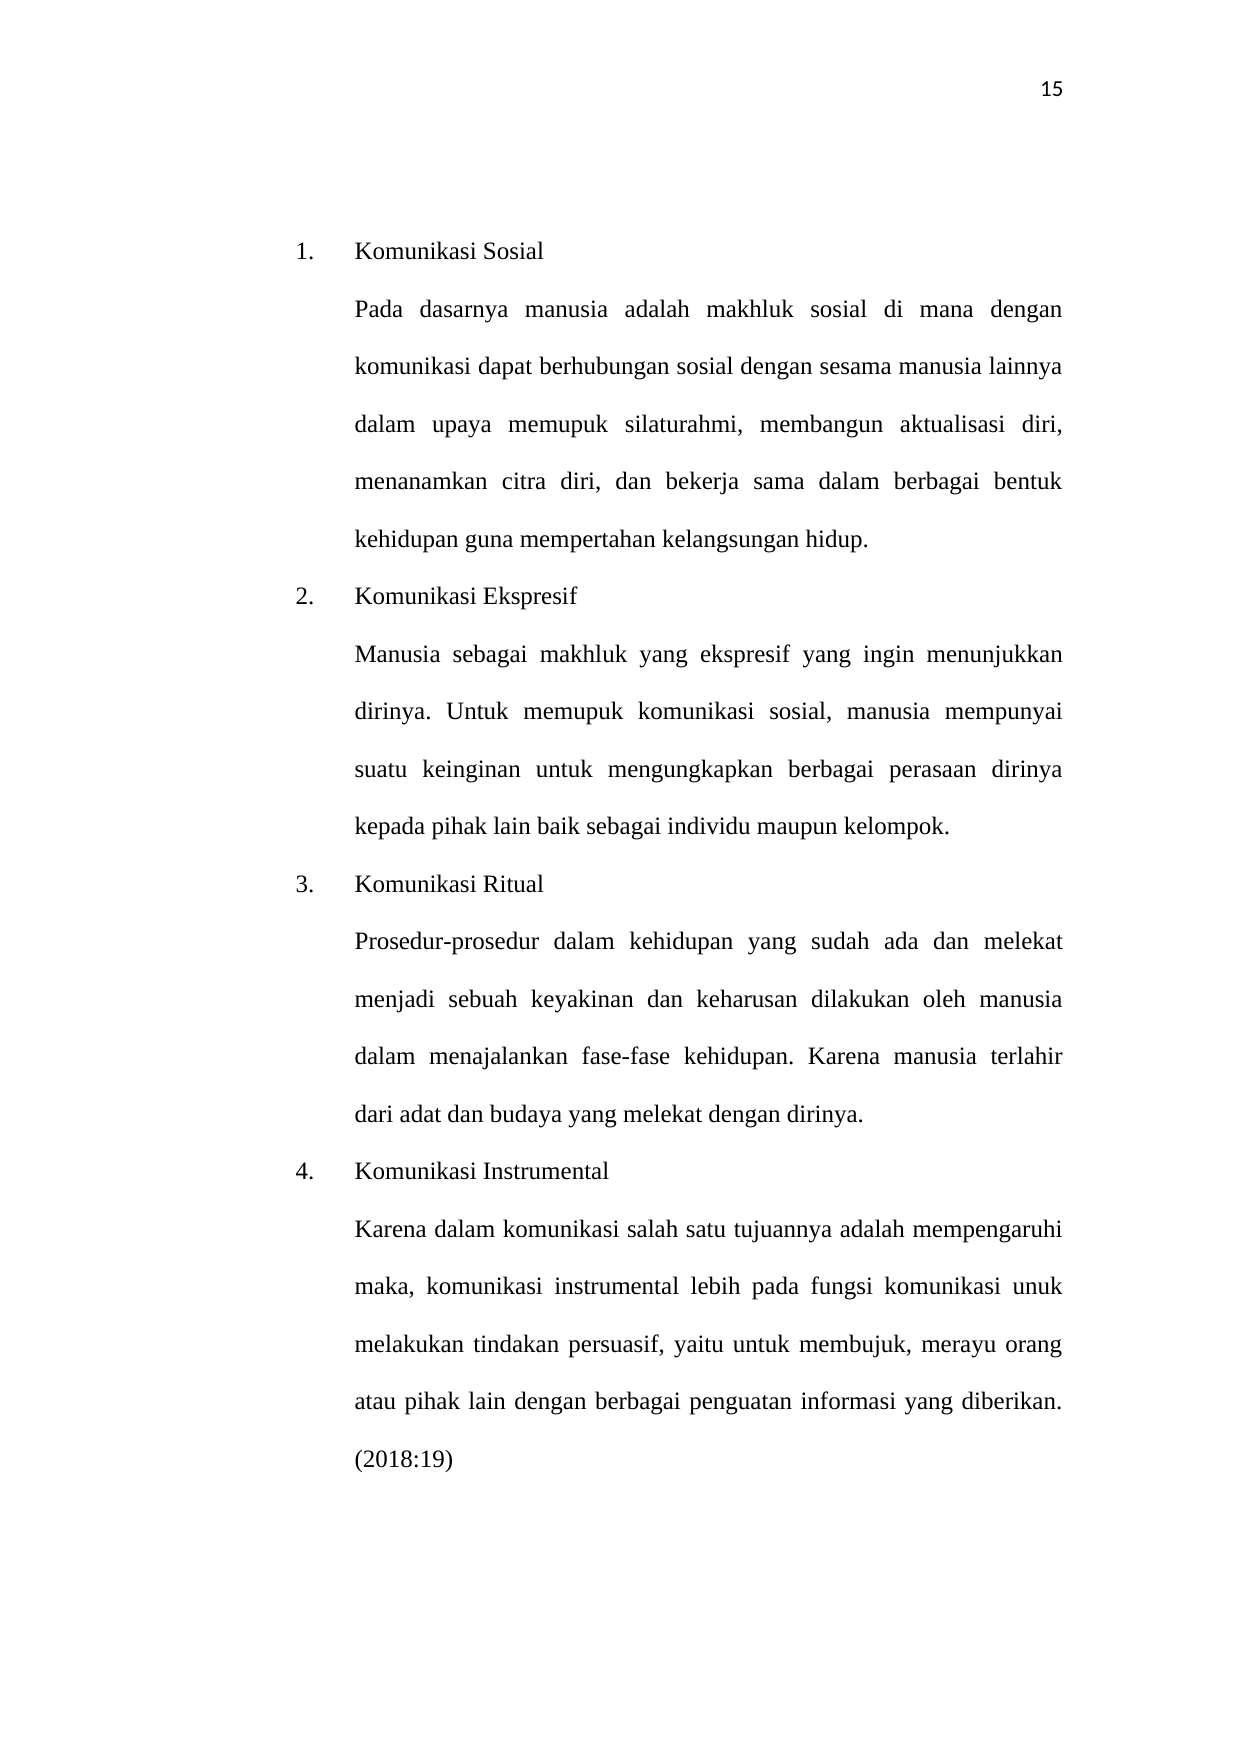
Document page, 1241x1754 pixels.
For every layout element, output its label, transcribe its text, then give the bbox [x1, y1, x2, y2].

list Manusia sebagai makhluk yang ekspresif yang ingin menunjukkan dirinya. Untuk memupuk komunikasi sosial, manusia mempunyai suatu keinginan untuk mengungkapkan berbagai perasaan dirinya kepada pihak lain baik sebagai individu maupun kelompok. [354, 639, 1063, 840]
list Komunikasi Instrumental [295, 1156, 1006, 1185]
list Pada dasarnya manusia adalah makhluk sosial di mana dengan komunikasi dapat berhubungan sosial dengan sesama manusia lainnya dalam upaya memupuk silaturahmi, membangun aktualisasi diri, menanamkan citra diri, dan bekerja sama dalam berbagai bentuk kehidupan guna mempertahan kelangsungan hidup. [354, 294, 1063, 552]
list Komunikasi Ritual [295, 869, 1006, 897]
list Komunikasi Sosial [295, 236, 1006, 265]
list Karena dalam komunikasi salah satu tujuannya adalah mempengaruhi maka, komunikasi instrumental lebih pada fungsi komunikasi unuk melakukan tindakan persuasif, yaitu untuk membujuk, merayu orang atau pihak lain dengan berbagai penguatan informasi yang diberikan. (2018:19) [354, 1214, 1063, 1472]
list Komunikasi Ekspresif [295, 581, 1006, 610]
list Prosedur-prosedur dalam kehidupan yang sudah ada dan melekat menjadi sebuah keyakinan dan keharusan dilakukan oleh manusia dalam menajalankan fase-fase kehidupan. Karena manusia terlahir dari adat dan budaya yang melekat dengan dirinya. [354, 926, 1063, 1127]
